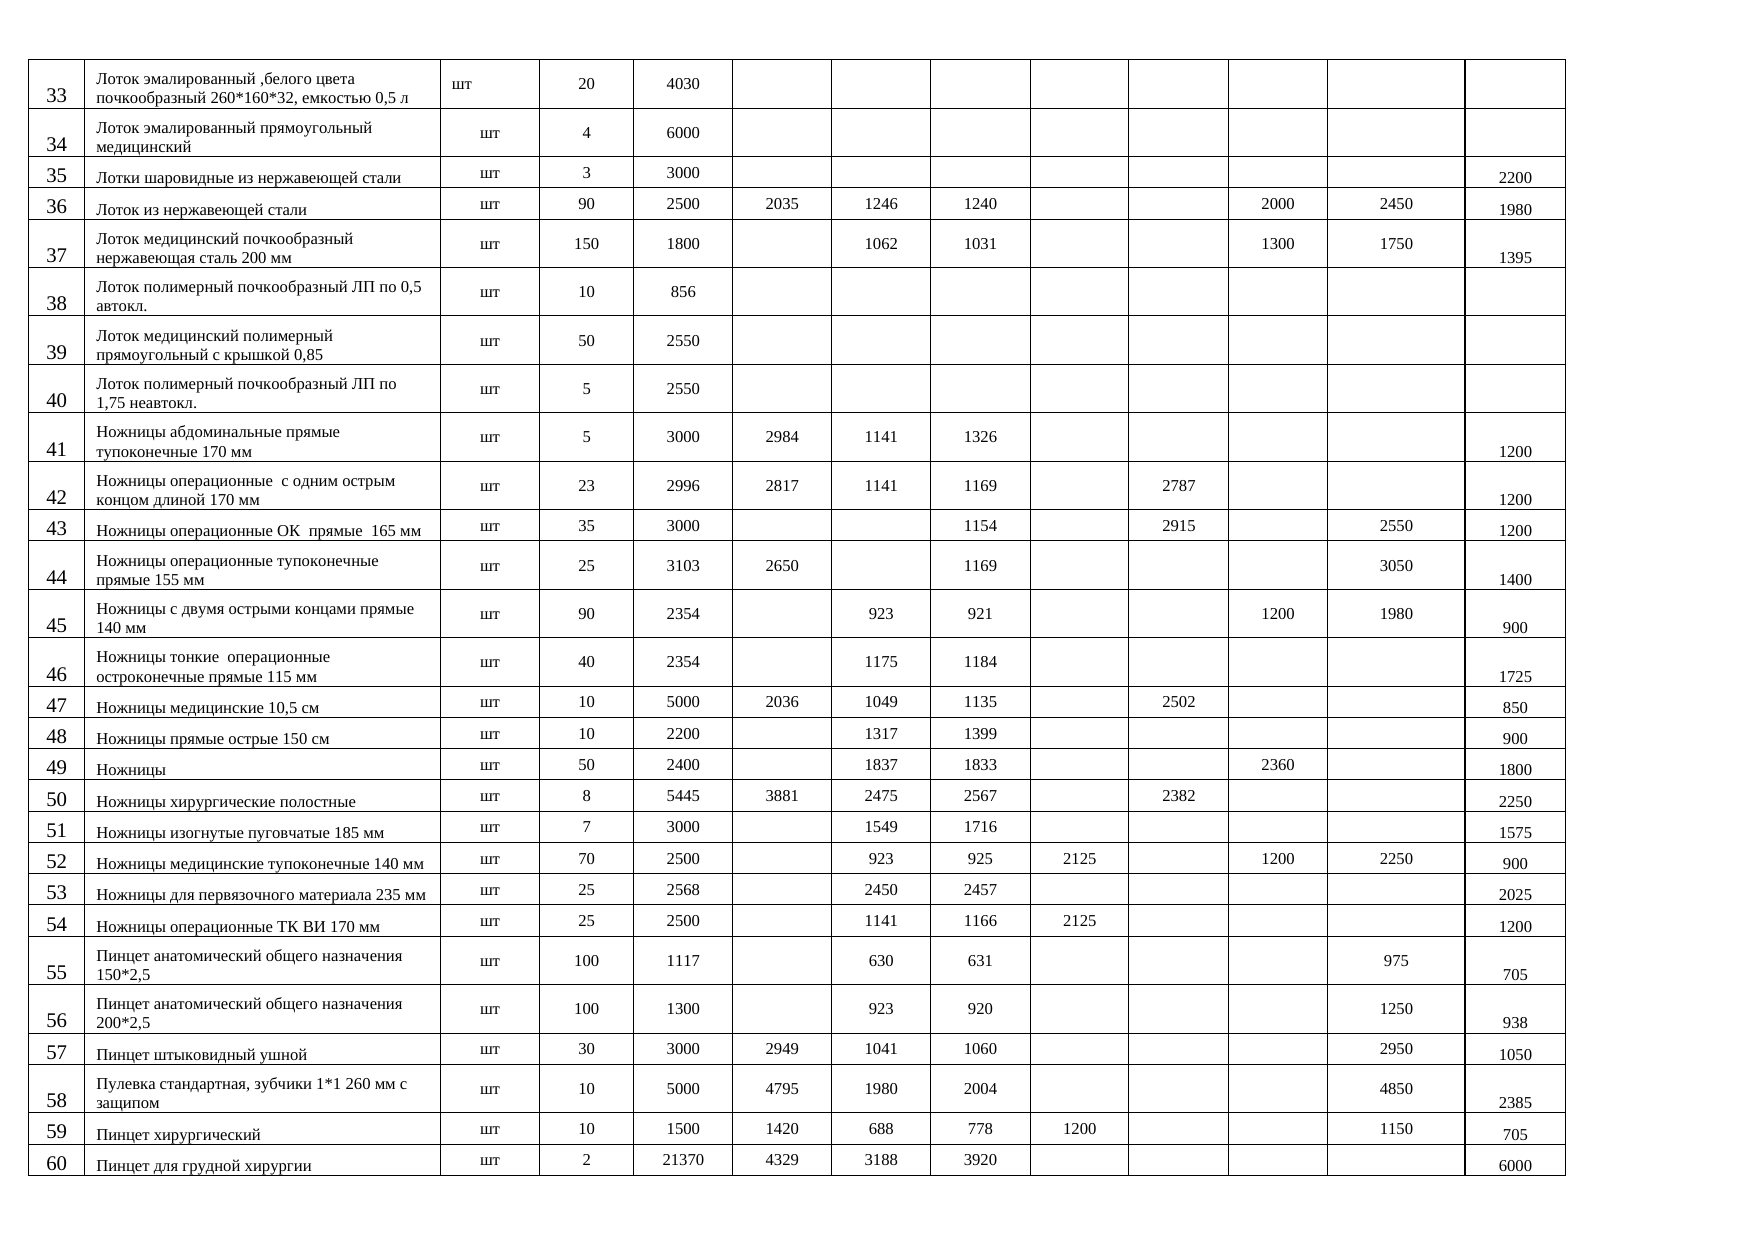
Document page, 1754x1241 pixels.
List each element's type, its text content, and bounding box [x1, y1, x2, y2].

table_cell 631 [931, 937, 1030, 984]
table_cell 1800 [1466, 749, 1565, 779]
table_cell 1031 [931, 220, 1030, 267]
table_cell 2200 [634, 718, 732, 748]
table_cell [1328, 60, 1464, 107]
table_cell шт [441, 220, 539, 267]
table_cell [1328, 638, 1464, 686]
table_cell шт [441, 510, 539, 540]
table_cell [733, 905, 831, 936]
table_cell [1328, 780, 1464, 811]
table_cell [1129, 985, 1228, 1032]
table_cell [733, 268, 831, 315]
table_cell [1031, 220, 1128, 267]
table_cell 1169 [931, 462, 1030, 509]
table_cell [832, 365, 930, 412]
table_cell [1229, 985, 1327, 1032]
table_cell 1833 [931, 749, 1030, 779]
table_cell [733, 220, 831, 267]
table_cell 34 [29, 109, 84, 156]
table_cell 2550 [1328, 510, 1464, 540]
table_cell [733, 985, 831, 1032]
table_cell 2500 [634, 905, 732, 936]
table_cell [733, 510, 831, 540]
table_cell 1060 [931, 1034, 1030, 1064]
table_cell 6000 [1466, 1145, 1565, 1175]
table_cell [832, 157, 930, 187]
table_cell шт [441, 541, 539, 589]
table_cell 5 [540, 365, 633, 412]
table_cell 100 [540, 985, 633, 1032]
table_cell [1129, 874, 1228, 904]
table_cell [733, 843, 831, 873]
table_cell 1141 [832, 462, 930, 509]
table_cell 1135 [931, 687, 1030, 717]
table_cell [1328, 316, 1464, 364]
table_cell [1328, 874, 1464, 904]
table_cell 46 [29, 638, 84, 686]
table_cell 8 [540, 780, 633, 811]
table_cell [1229, 510, 1327, 540]
table_cell [733, 812, 831, 842]
table_cell [832, 316, 930, 364]
table_cell [1229, 1113, 1327, 1143]
table_cell 23 [540, 462, 633, 509]
table_cell 900 [1466, 843, 1565, 873]
table_cell [1328, 1145, 1464, 1175]
table_cell 2450 [1328, 188, 1464, 218]
table_cell 4030 [634, 60, 732, 107]
table_cell Ножницы операционные тупоконечные прямые 155 мм [85, 541, 440, 589]
table_cell 1575 [1466, 812, 1565, 842]
table_cell 688 [832, 1113, 930, 1143]
table_cell 2817 [733, 462, 831, 509]
table_cell [1229, 1034, 1327, 1064]
table_cell [1129, 1034, 1228, 1064]
table_cell 2950 [1328, 1034, 1464, 1064]
table_cell Пинцет хирургический [85, 1113, 440, 1143]
table_cell 1837 [832, 749, 930, 779]
table_cell шт [441, 687, 539, 717]
table_cell 2984 [733, 413, 831, 461]
table_cell [1229, 687, 1327, 717]
table_cell [1031, 1034, 1128, 1064]
table_cell 3103 [634, 541, 732, 589]
table_cell 10 [540, 268, 633, 315]
table_cell Ножницы медицинские тупоконечные 140 мм [85, 843, 440, 873]
table_cell 5000 [634, 1065, 732, 1112]
table_cell 2125 [1031, 843, 1128, 873]
table_cell 33 [29, 60, 84, 107]
table_cell [1129, 316, 1228, 364]
table_cell 925 [931, 843, 1030, 873]
table_cell 3000 [634, 1034, 732, 1064]
table_cell Лоток эмалированный ,белого цвета почкообразный 260*160*32, емкостью 0,5 л [85, 60, 440, 107]
table_cell [1031, 60, 1128, 107]
table_cell [931, 316, 1030, 364]
table_cell 705 [1466, 1113, 1565, 1143]
table_cell 40 [540, 638, 633, 686]
table_cell 1300 [634, 985, 732, 1032]
table_cell [733, 109, 831, 156]
table_cell [1229, 780, 1327, 811]
table_cell [1129, 220, 1228, 267]
table_cell 1980 [832, 1065, 930, 1112]
table_cell [1229, 874, 1327, 904]
table_cell [1129, 1065, 1228, 1112]
table_cell шт [441, 590, 539, 637]
table_cell Ножницы операционные ОК прямые 165 мм [85, 510, 440, 540]
table_cell 1716 [931, 812, 1030, 842]
table_cell [1229, 268, 1327, 315]
table_cell [1031, 687, 1128, 717]
table_cell Ножницы для первязочного материала 235 мм [85, 874, 440, 904]
table_cell [1229, 1065, 1327, 1112]
table_cell Лоток медицинский полимерный прямоугольный с крышкой 0,85 [85, 316, 440, 364]
table_cell [1229, 937, 1327, 984]
table_cell 6000 [634, 109, 732, 156]
table_cell Лоток полимерный почкообразный ЛП по 1,75 неавтокл. [85, 365, 440, 412]
table_cell шт [441, 937, 539, 984]
table_cell [832, 510, 930, 540]
table_cell 51 [29, 812, 84, 842]
table_cell [1229, 413, 1327, 461]
table_cell 1200 [1466, 905, 1565, 936]
table_cell Ножницы изогнутые пуговчатые 185 мм [85, 812, 440, 842]
table_cell [1328, 812, 1464, 842]
table_cell [1129, 268, 1228, 315]
table_cell 923 [832, 985, 930, 1032]
table_cell шт [441, 413, 539, 461]
table_cell [1328, 157, 1464, 187]
table_cell 4795 [733, 1065, 831, 1112]
table_cell [1229, 718, 1327, 748]
table_cell 3 [540, 157, 633, 187]
table_cell Ножницы медицинские 10,5 см [85, 687, 440, 717]
table_cell 44 [29, 541, 84, 589]
table_cell 1200 [1466, 413, 1565, 461]
table_cell 2000 [1229, 188, 1327, 218]
table_cell 25 [540, 541, 633, 589]
table_cell Лоток медицинский почкообразный нержавеющая сталь 200 мм [85, 220, 440, 267]
table_cell 1200 [1229, 843, 1327, 873]
table_cell 36 [29, 188, 84, 218]
table_cell 37 [29, 220, 84, 267]
table_cell 1154 [931, 510, 1030, 540]
table_cell [1031, 109, 1128, 156]
table_cell 25 [540, 905, 633, 936]
table_cell 5445 [634, 780, 732, 811]
table_cell [1031, 780, 1128, 811]
table_cell [1129, 843, 1228, 873]
table_cell 2567 [931, 780, 1030, 811]
table_cell 1200 [1466, 462, 1565, 509]
table_cell [1328, 413, 1464, 461]
table_cell 2036 [733, 687, 831, 717]
table_cell шт [441, 638, 539, 686]
table_cell 921 [931, 590, 1030, 637]
table_cell Ножницы [85, 749, 440, 779]
table_cell [1229, 541, 1327, 589]
table_cell 4329 [733, 1145, 831, 1175]
table_cell 70 [540, 843, 633, 873]
table_cell Ножницы операционные с одним острым концом длиной 170 мм [85, 462, 440, 509]
table_cell [1031, 510, 1128, 540]
table_cell 10 [540, 718, 633, 748]
table_cell 1184 [931, 638, 1030, 686]
table_cell [931, 109, 1030, 156]
table_cell 1050 [1466, 1034, 1565, 1064]
table_cell 42 [29, 462, 84, 509]
table_cell 2450 [832, 874, 930, 904]
table_cell [1031, 365, 1128, 412]
table_cell [1129, 905, 1228, 936]
table_cell 3920 [931, 1145, 1030, 1175]
table_cell 1549 [832, 812, 930, 842]
table_cell [1129, 749, 1228, 779]
table_cell 1420 [733, 1113, 831, 1143]
table_cell 10 [540, 1065, 633, 1112]
table_cell [1031, 1145, 1128, 1175]
table_cell шт [441, 188, 539, 218]
table_cell 54 [29, 905, 84, 936]
table_cell 2996 [634, 462, 732, 509]
table_cell Ножницы абдоминальные прямые тупоконечные 170 мм [85, 413, 440, 461]
table_cell 1141 [832, 905, 930, 936]
table_cell [1229, 109, 1327, 156]
table_cell 1175 [832, 638, 930, 686]
table_cell [1229, 316, 1327, 364]
table_cell 58 [29, 1065, 84, 1112]
table_cell 1041 [832, 1034, 930, 1064]
table_cell 2400 [634, 749, 732, 779]
table_cell [1031, 1065, 1128, 1112]
table_cell [1129, 1145, 1228, 1175]
table_cell 1980 [1466, 188, 1565, 218]
table_cell [1129, 590, 1228, 637]
table_cell 2385 [1466, 1065, 1565, 1112]
table_cell 2200 [1466, 157, 1565, 187]
table_cell 2500 [634, 843, 732, 873]
table_cell [1466, 316, 1565, 364]
table_cell 900 [1466, 718, 1565, 748]
table_cell 850 [1466, 687, 1565, 717]
table_cell [1031, 268, 1128, 315]
table_cell [1466, 365, 1565, 412]
table_cell 2787 [1129, 462, 1228, 509]
table_cell шт [441, 812, 539, 842]
table_cell шт [441, 268, 539, 315]
table_cell [931, 60, 1030, 107]
table_cell [1031, 874, 1128, 904]
table_cell [1328, 365, 1464, 412]
table_cell 856 [634, 268, 732, 315]
table_cell 1500 [634, 1113, 732, 1143]
table_cell 150 [540, 220, 633, 267]
table_cell шт [441, 780, 539, 811]
table_cell 2949 [733, 1034, 831, 1064]
table_cell [1229, 812, 1327, 842]
table_cell 1200 [1031, 1113, 1128, 1143]
table_cell Ножницы тонкие операционные остроконечные прямые 115 мм [85, 638, 440, 686]
table_cell [1328, 905, 1464, 936]
table_cell 47 [29, 687, 84, 717]
table_cell 938 [1466, 985, 1565, 1032]
table_cell 1141 [832, 413, 930, 461]
table_cell 1166 [931, 905, 1030, 936]
table_cell Лотки шаровидные из нержавеющей стали [85, 157, 440, 187]
table_cell [733, 590, 831, 637]
table_cell [1229, 157, 1327, 187]
table_cell 2250 [1328, 843, 1464, 873]
table_cell 2125 [1031, 905, 1128, 936]
table_cell 40 [29, 365, 84, 412]
table_cell [1031, 541, 1128, 589]
table_cell 2025 [1466, 874, 1565, 904]
table_cell [1466, 109, 1565, 156]
table_cell 1250 [1328, 985, 1464, 1032]
table_cell шт [441, 60, 539, 107]
table_cell 1725 [1466, 638, 1565, 686]
table_cell 2004 [931, 1065, 1030, 1112]
table_cell 1200 [1466, 510, 1565, 540]
table_cell 1117 [634, 937, 732, 984]
table_cell [1229, 1145, 1327, 1175]
table_cell [1031, 749, 1128, 779]
table_cell 3050 [1328, 541, 1464, 589]
table_cell 1400 [1466, 541, 1565, 589]
table_cell [1229, 638, 1327, 686]
table_cell 2035 [733, 188, 831, 218]
table_cell 1169 [931, 541, 1030, 589]
table_cell 7 [540, 812, 633, 842]
table_cell 2354 [634, 590, 732, 637]
table_cell [1466, 268, 1565, 315]
table_cell 60 [29, 1145, 84, 1175]
table_cell 2360 [1229, 749, 1327, 779]
table_cell 90 [540, 188, 633, 218]
table_cell 923 [832, 843, 930, 873]
table_cell 2475 [832, 780, 930, 811]
table_cell [733, 638, 831, 686]
table_cell 923 [832, 590, 930, 637]
table_cell [1328, 718, 1464, 748]
table_cell 1326 [931, 413, 1030, 461]
table_cell 920 [931, 985, 1030, 1032]
table_cell 48 [29, 718, 84, 748]
table_cell [1328, 687, 1464, 717]
table_cell Ножницы хирургические полостные [85, 780, 440, 811]
table_cell Ножницы операционные ТК ВИ 170 мм [85, 905, 440, 936]
table_cell 21370 [634, 1145, 732, 1175]
table_cell [1031, 937, 1128, 984]
table_cell шт [441, 985, 539, 1032]
table_cell [733, 718, 831, 748]
table_cell 56 [29, 985, 84, 1032]
table_cell 1150 [1328, 1113, 1464, 1143]
table_cell [1129, 109, 1228, 156]
table_cell Пулевка стандартная, зубчики 1*1 260 мм с защипом [85, 1065, 440, 1112]
table_cell [1031, 413, 1128, 461]
table_cell 10 [540, 687, 633, 717]
table_cell [832, 60, 930, 107]
table_cell [1031, 718, 1128, 748]
table_cell Лоток полимерный почкообразный ЛП по 0,5 автокл. [85, 268, 440, 315]
table_cell 705 [1466, 937, 1565, 984]
table_cell 3000 [634, 510, 732, 540]
table_cell 975 [1328, 937, 1464, 984]
table_cell 3000 [634, 413, 732, 461]
table_cell [1031, 316, 1128, 364]
table_cell [1031, 590, 1128, 637]
table_cell 49 [29, 749, 84, 779]
table_cell 35 [540, 510, 633, 540]
table_cell 778 [931, 1113, 1030, 1143]
table_cell 3000 [634, 157, 732, 187]
table_cell [1129, 718, 1228, 748]
table_cell [733, 749, 831, 779]
table_cell 50 [540, 316, 633, 364]
table_cell 2550 [634, 365, 732, 412]
table_cell Ножницы с двумя острыми концами прямые 140 мм [85, 590, 440, 637]
table_cell [1031, 188, 1128, 218]
table_cell 630 [832, 937, 930, 984]
table_cell 4850 [1328, 1065, 1464, 1112]
table_cell [733, 157, 831, 187]
table_cell 25 [540, 874, 633, 904]
table_cell 43 [29, 510, 84, 540]
table_cell [733, 937, 831, 984]
table_cell 1980 [1328, 590, 1464, 637]
table_cell 39 [29, 316, 84, 364]
table_cell [1129, 937, 1228, 984]
table_cell шт [441, 874, 539, 904]
table_cell 50 [540, 749, 633, 779]
table_cell 59 [29, 1113, 84, 1143]
table_cell Лоток эмалированный прямоугольный медицинский [85, 109, 440, 156]
table_cell 1246 [832, 188, 930, 218]
table_cell 5 [540, 413, 633, 461]
table_cell 45 [29, 590, 84, 637]
table_cell 35 [29, 157, 84, 187]
table_cell шт [441, 365, 539, 412]
table_cell [1031, 812, 1128, 842]
table_cell [1328, 268, 1464, 315]
table_cell 10 [540, 1113, 633, 1143]
table_cell 1317 [832, 718, 930, 748]
table_cell Пинцет штыковидный ушной [85, 1034, 440, 1064]
table_cell 57 [29, 1034, 84, 1064]
table_cell шт [441, 843, 539, 873]
table_cell Лоток из нержавеющей стали [85, 188, 440, 218]
table_cell шт [441, 718, 539, 748]
table_cell 2568 [634, 874, 732, 904]
table_cell [1229, 905, 1327, 936]
table_cell [1129, 365, 1228, 412]
table_cell 30 [540, 1034, 633, 1064]
table_cell Ножницы прямые острые 150 см [85, 718, 440, 748]
table_cell 2354 [634, 638, 732, 686]
table_cell [1129, 541, 1228, 589]
table_cell 3188 [832, 1145, 930, 1175]
table_cell шт [441, 1113, 539, 1143]
table_cell [733, 874, 831, 904]
table_cell 1800 [634, 220, 732, 267]
table_cell [733, 365, 831, 412]
table_cell [733, 316, 831, 364]
table_cell [733, 60, 831, 107]
table_cell 55 [29, 937, 84, 984]
table_cell [1031, 638, 1128, 686]
table_cell шт [441, 905, 539, 936]
table_cell 2915 [1129, 510, 1228, 540]
table_cell 900 [1466, 590, 1565, 637]
table_cell [931, 268, 1030, 315]
table_cell шт [441, 1145, 539, 1175]
table_cell 53 [29, 874, 84, 904]
table_cell 90 [540, 590, 633, 637]
table_cell [1129, 638, 1228, 686]
table_cell [1129, 157, 1228, 187]
table_cell 2250 [1466, 780, 1565, 811]
table_cell [1129, 188, 1228, 218]
table_cell [1466, 60, 1565, 107]
table_cell 1049 [832, 687, 930, 717]
table_cell шт [441, 109, 539, 156]
table_cell 50 [29, 780, 84, 811]
table_cell [1229, 365, 1327, 412]
table_cell 1399 [931, 718, 1030, 748]
table_cell Пинцет анатомический общего назначения 200*2,5 [85, 985, 440, 1032]
table_cell шт [441, 749, 539, 779]
table_cell [1328, 462, 1464, 509]
table_cell [1129, 413, 1228, 461]
table_cell [1328, 749, 1464, 779]
table_cell [931, 157, 1030, 187]
table_cell 4 [540, 109, 633, 156]
table_cell Пинцет анатомический общего назначения 150*2,5 [85, 937, 440, 984]
table_cell [1031, 462, 1128, 509]
table_cell [931, 365, 1030, 412]
table_cell 20 [540, 60, 633, 107]
table_cell 1300 [1229, 220, 1327, 267]
table_cell 2 [540, 1145, 633, 1175]
table_cell 2500 [634, 188, 732, 218]
table_cell [832, 268, 930, 315]
table_cell 1240 [931, 188, 1030, 218]
table_cell 1750 [1328, 220, 1464, 267]
table_cell 52 [29, 843, 84, 873]
table_cell [832, 541, 930, 589]
table_cell [1129, 1113, 1228, 1143]
table_cell 1062 [832, 220, 930, 267]
table_cell 100 [540, 937, 633, 984]
table_cell 3881 [733, 780, 831, 811]
table_cell [1031, 157, 1128, 187]
table_cell шт [441, 462, 539, 509]
table_cell [832, 109, 930, 156]
table_cell 41 [29, 413, 84, 461]
table_cell 1200 [1229, 590, 1327, 637]
table_cell Пинцет для грудной хирургии [85, 1145, 440, 1175]
table_cell 2550 [634, 316, 732, 364]
table_cell 2650 [733, 541, 831, 589]
table_cell [1328, 109, 1464, 156]
table_cell шт [441, 157, 539, 187]
table_cell шт [441, 1034, 539, 1064]
table_cell 1395 [1466, 220, 1565, 267]
table_cell шт [441, 316, 539, 364]
table_cell 2457 [931, 874, 1030, 904]
table_cell [1229, 462, 1327, 509]
table_cell 2382 [1129, 780, 1228, 811]
table_cell 2502 [1129, 687, 1228, 717]
table_cell [1229, 60, 1327, 107]
table_cell [1129, 60, 1228, 107]
table_cell 5000 [634, 687, 732, 717]
table_cell 38 [29, 268, 84, 315]
table_cell [1129, 812, 1228, 842]
table_cell 3000 [634, 812, 732, 842]
table_cell шт [441, 1065, 539, 1112]
table_cell [1031, 985, 1128, 1032]
